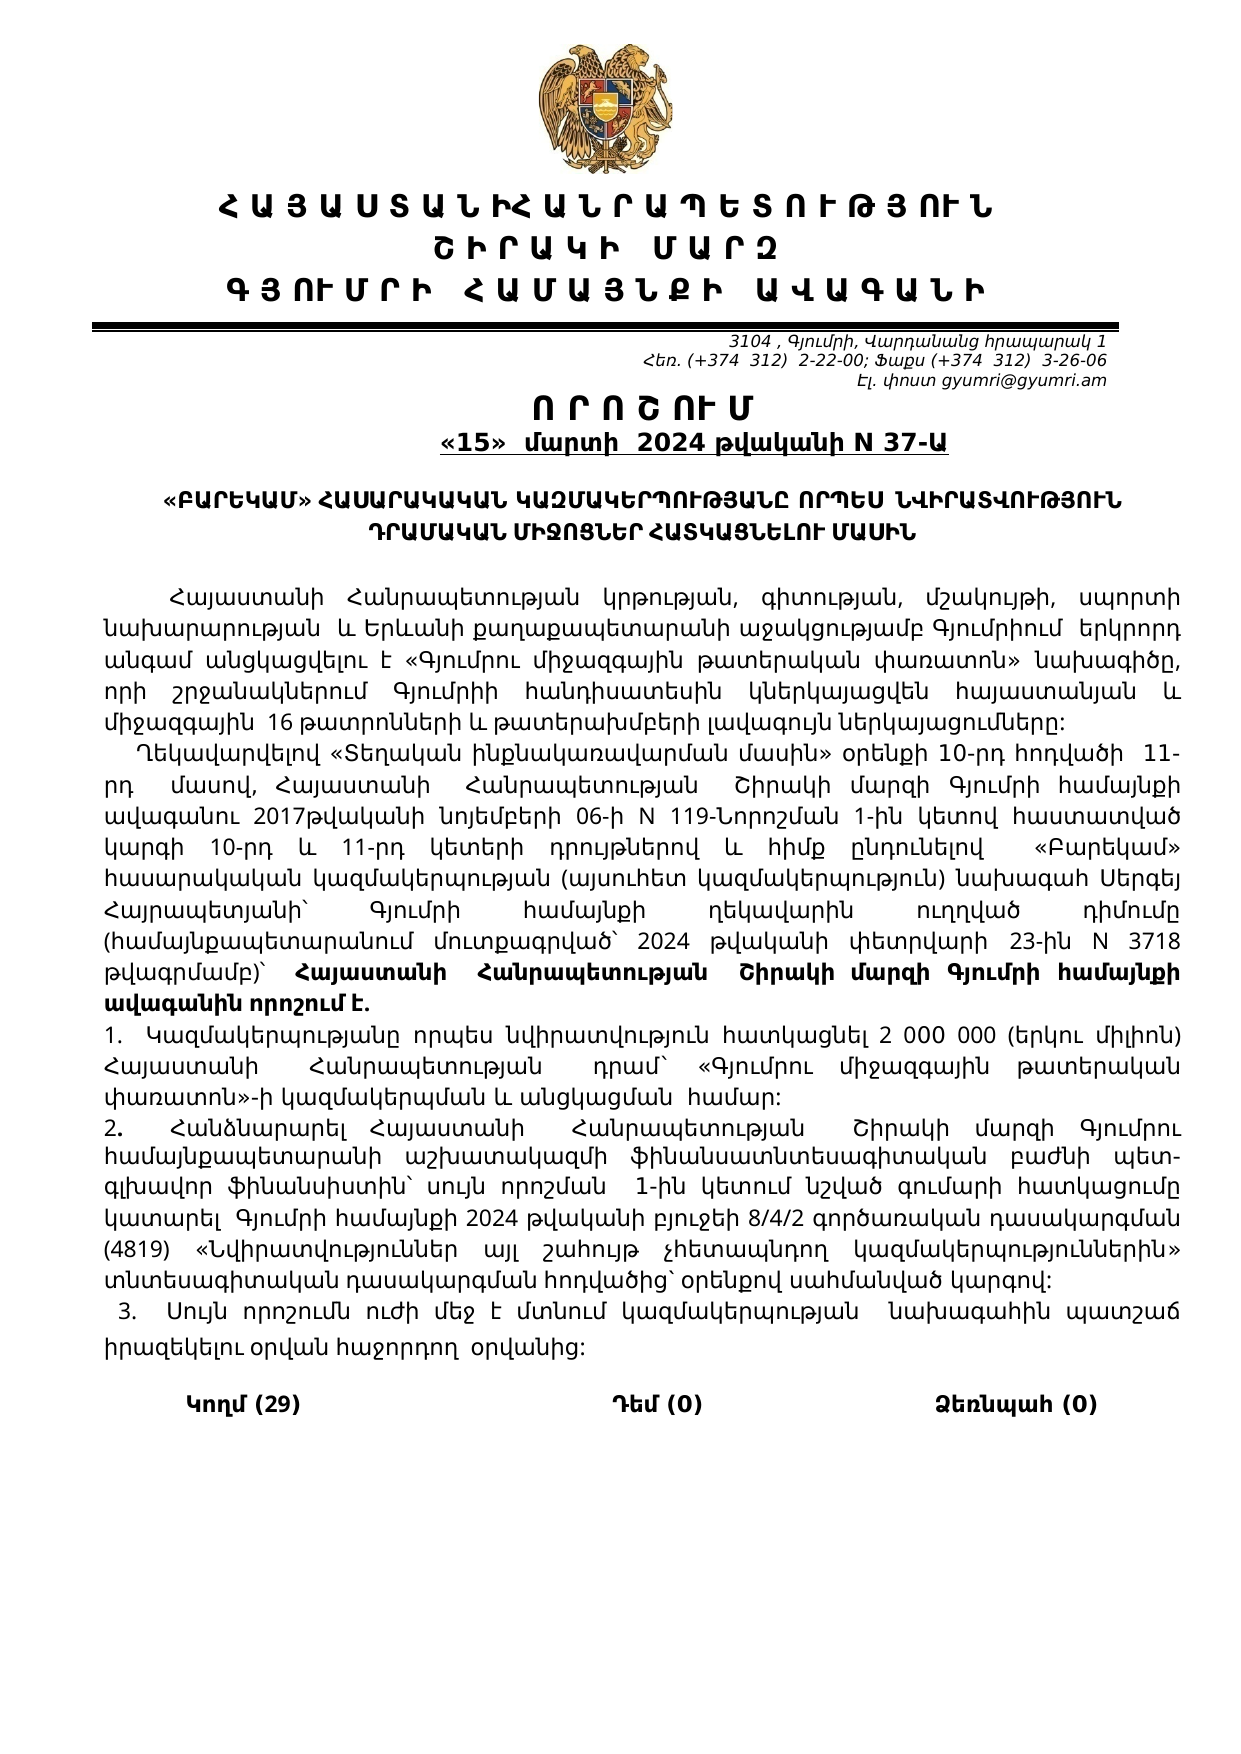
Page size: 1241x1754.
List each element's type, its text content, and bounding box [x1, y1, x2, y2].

text Հայաստանի Հանրապետության կրթության, գիտության, մշակույթի, սպորտի նախարարության և Երևանի քաղաքապետարանի աջակցությամբ Գյումրիում երկրորդ անգամ անցկացվելու է «Գյումրու միջազգային թատերական փառատոն» նախագիծը, որի շրջանակներում Գյումրիի հանդիսատեսին կներկայացվեն հայաստանյան և միջազգային 16 թատրոնների և թատերախմբերի լավագույն ներկայացումները: [103, 581, 1181, 737]
text 2. Հանձնարարել Հայաստանի Հանրապետության Շիրակի մարզի Գյումրու համայնքապետարանի աշխատակազմի ֆինանսատնտեսագիտական բաժնի պետ-գլխավոր ֆինանսիստին՝ սույն որոշման 1-ին կետում նշված գումարի հատկացումը կատարել Գյումրի համայնքի 2024 թվականի բյուջեի 8/4/2 գործառական դասակարգման (4819) «Նվիրատվություններ այլ շահույթ չհետապնդող կազմակերպություններին» տնտեսագիտական դասակարգման հոդվածից` օրենքով սահմանված կարգով: [103, 1112, 1181, 1295]
list Ո Ր Ո Շ ՈՒ Մ [103, 390, 1181, 429]
text «ԲԱՐԵԿԱՄ» ՀԱՍԱՐԱԿԱԿԱՆ ԿԱԶՄԱԿԵՐՊՈՒԹՅԱՆԸ ՈՐՊԵՍ ՆՎԻՐԱՏՎՈՒԹՅՈՒՆ ԴՐԱՄԱԿԱՆ ՄԻՋՈՑՆԵՐ ՀԱՏԿԱՑՆԵԼՈՒ ՄԱՍԻՆ [103, 484, 1181, 547]
text 1. Կազմակերպությանը որպես նվիրատվություն հատկացնել 2 000 000 (երկու միլիոն) Հայաստանի Հանրապետության դրամ` «Գյումրու միջազգային թատերական փառատոն»-ի կազմակերպման և անցկացման համար: [103, 1018, 1181, 1112]
text Կողմ (29) Դեմ (0) Ձեռնպահ (0) [103, 1388, 1181, 1419]
text «15» մարտի 2024 թվականի N 37-Ա [162, 429, 1181, 458]
picture [538, 44, 673, 174]
list 3. Սույն որոշումն ուժի մեջ է մտնում կազմակերպության նախագահին պատշաճ իրազեկելու օրվան հաջորդող օրվանից: [103, 1295, 1181, 1362]
text Ղեկավարվելով «Տեղական ինքնակառավարման մասին» օրենքի 10-րդ հոդվածի 11-րդ մասով, Հայաստանի Հանրապետության Շիրակի մարզի Գյումրի համայնքի ավագանու 2017թվականի նոյեմբերի 06-ի N 119-Նորոշման 1-ին կետով հաստատված կարգի 10-րդ և 11-րդ կետերի դրույթներով և հիմք ընդունելով «Բարեկամ» հասարակական կազմակերպության (այսուհետ կազմակերպություն) նախագահ Սերգեյ Հայրապետյանի՝ Գյումրի համայնքի ղեկավարին ուղղված դիմումը (համայնքապետարանում մուտքագրված՝ 2024 թվականի փետրվարի 23-ին N 3718 թվագրմամբ)՝ Հայաստանի Հանրապետության Շիրակի մարզի Գյումրի համայնքի ավագանին որոշում է. [103, 737, 1181, 1018]
table_header Հ Ա Յ Ա Ս Տ Ա Ն ԻՀ Ա Ն Ր Ա Պ Ե Տ Ո Ւ Թ Յ ՈՒ Ն Շ Ի Ր Ա Կ Ի Մ Ա Ր Զ Գ Յ ՈՒ Մ Ր Ի Հ Ա Մ Ա Յ Ն Ք Ի Ա Վ Ա Գ Ա Ն Ի [92, 44, 1119, 322]
table_cell 3104 , Գյումրի, Վարդանանց հրապարակ 1 Հեռ. (+374 312) 2-22-00; Ֆաքս (+374 312) 3-26-06 Էլ. փոստ gyumri@gyumri.am [92, 332, 1119, 390]
